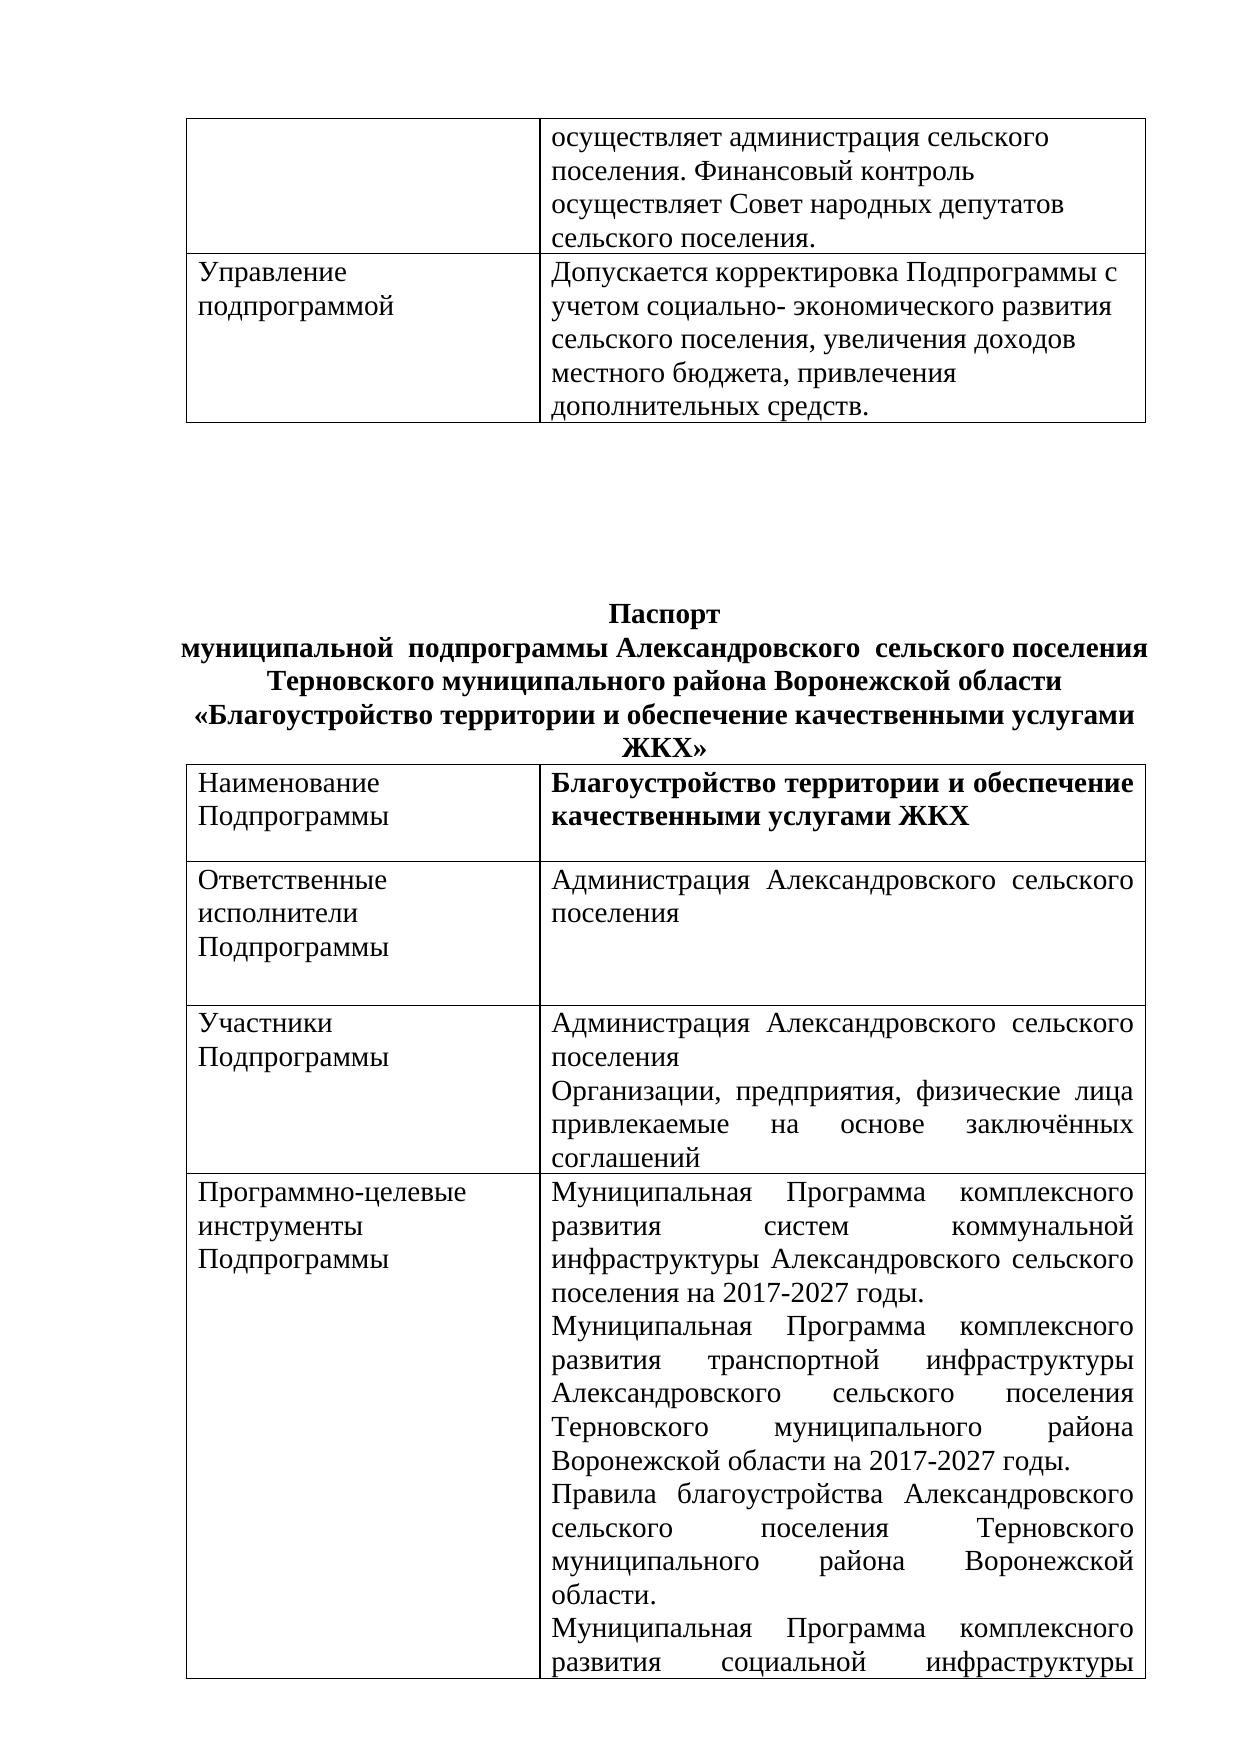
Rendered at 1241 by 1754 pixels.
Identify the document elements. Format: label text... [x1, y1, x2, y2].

text муниципальной подпрограммы Александровского сельского поселения Терновского муниципального района Воронежской области «Благоустройство территории и обеспечение качественными услугами ЖКХ» [177, 630, 1152, 764]
table_header Благоустройство территории и обеспечение качественными услугами ЖКХ [541, 765, 1145, 861]
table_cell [541, 1174, 1145, 1677]
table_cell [541, 119, 1145, 253]
text Паспорт [177, 596, 1152, 630]
table_cell Управление подпрограммой [187, 254, 539, 422]
table_cell Участники Подпрограммы [187, 1006, 539, 1173]
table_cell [187, 119, 539, 253]
table_cell Администрация Александровского сельского поселения [541, 862, 1145, 1004]
table_cell Администрация Александровского сельского поселения Организации, предприятия, физические лица привлекаемые на основе заключённых соглашений [541, 1006, 1145, 1173]
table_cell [187, 1174, 539, 1677]
table_cell Допускается корректировка Подпрограммы с учетом социально- экономического развития сельского поселения, увеличения доходов местного бюджета, привлечения дополнительных средств. [541, 254, 1145, 422]
table_header Наименование Подпрограммы [187, 765, 539, 861]
table_cell Ответственные исполнители Подпрограммы [187, 862, 539, 1004]
